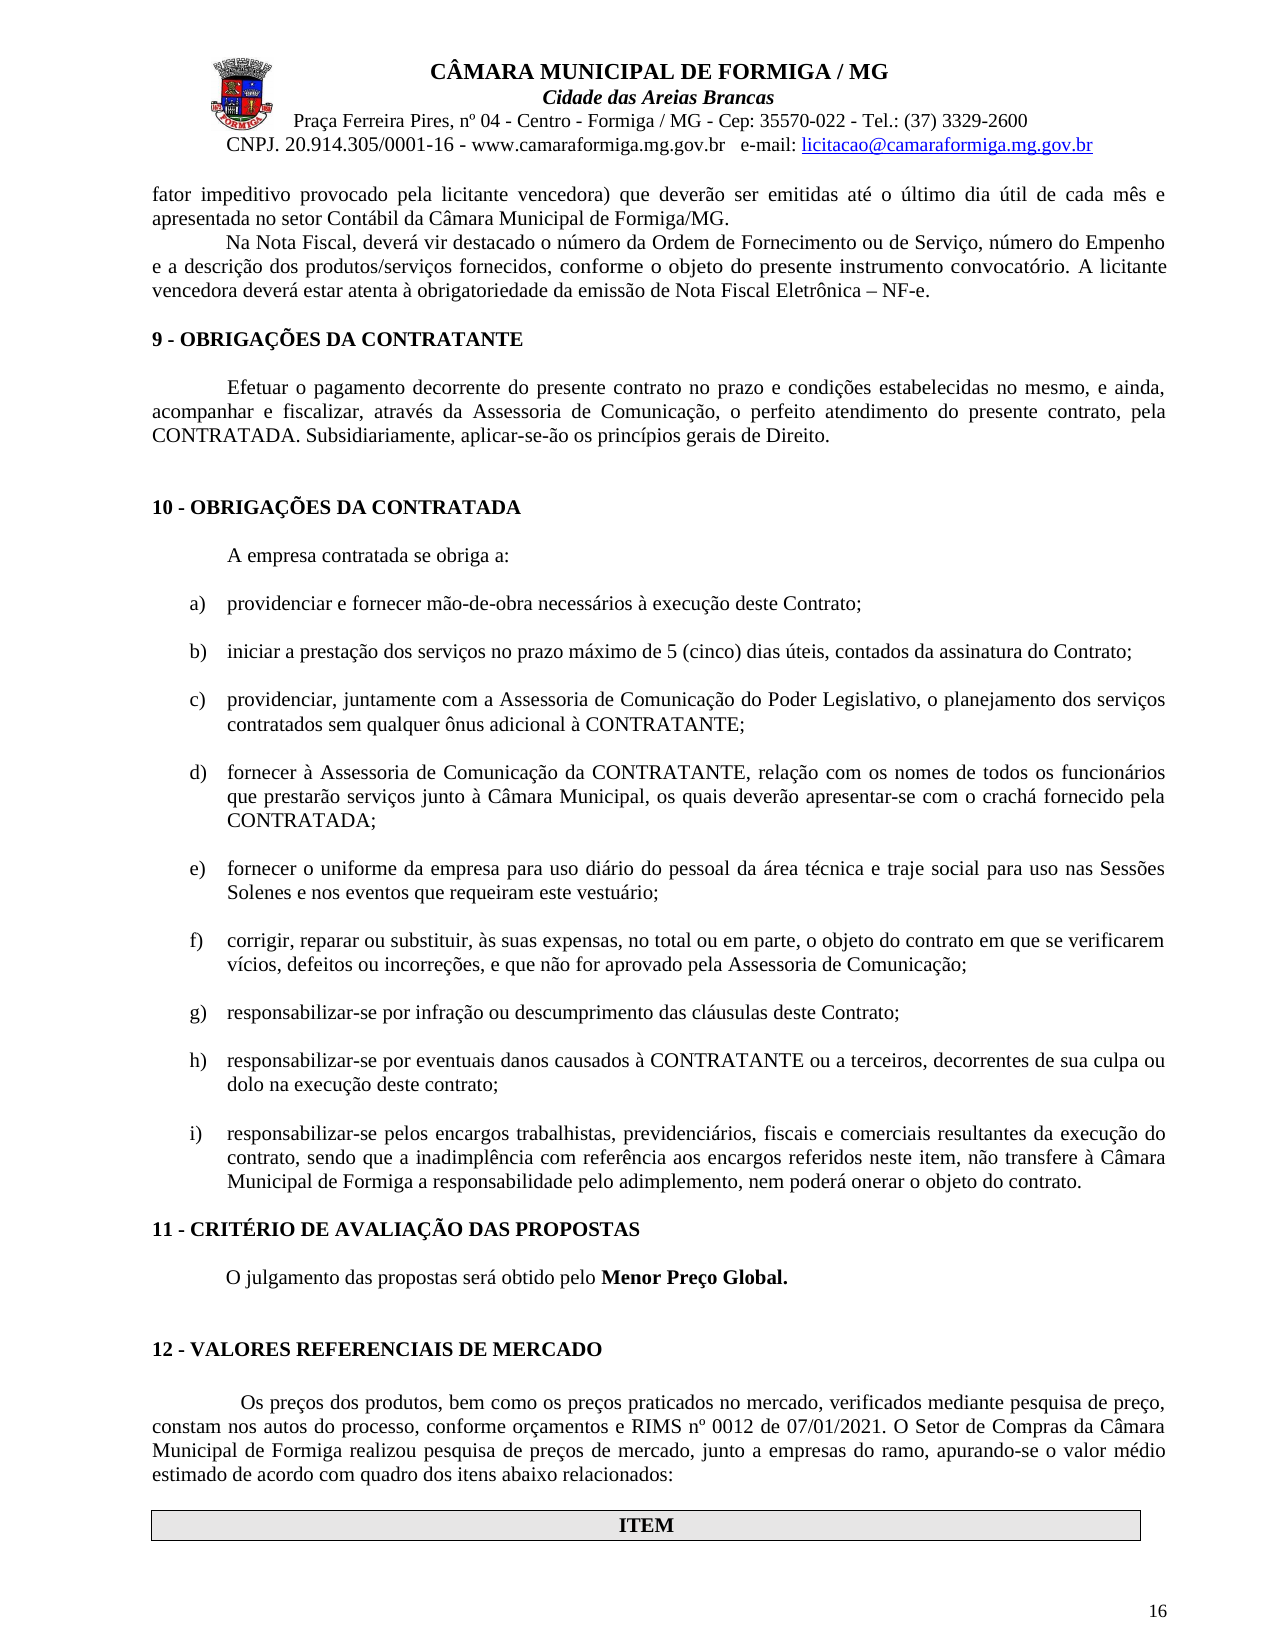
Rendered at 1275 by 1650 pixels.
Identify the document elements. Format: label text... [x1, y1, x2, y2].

list fornecer à Assessoria de Comunicação da CONTRATANTE, os de os prestarão à Municipal, os deverão apresentar-se o fornecido CONTRATADA; [189, 759, 1167, 832]
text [152, 182, 1167, 230]
list fornecer o da do da e nas e requeiram ; [189, 856, 1167, 904]
list corrigir, , às , no , o do se verificarem , , e for de Comunicação; [189, 928, 1167, 976]
text Efetuar o decorrente do no e estabelecidas no mesmo, e ainda, acompanhar e , da Assessoria de Comunicação, o atendimento do , CONTRATADA. Subsidiariamente, aplicar-se-ão os princípios gerais de Direito. [152, 374, 1167, 447]
text Na Nota Fiscal, deverá vir destacado o número da Ordem de Fornecimento ou de Serviço, número do Empenho e a descrição dos produtos/serviços fornecidos, conforme o objeto do presente instrumento convocatório. A licitante vencedora deverá estar atenta à obrigatoriedade da emissão de Nota Fiscal Eletrônica – NF-e. [152, 230, 1167, 302]
text 9 - OBRIGAÇÕES DA CONTRATANTE [152, 326, 1167, 351]
list responsabilizar-se trabalhistas, , e da do , sendo a aos referidos neste , transfere à Municipal de a adimplemento, poderá o do . [189, 1121, 1167, 1193]
text 11 - CRITÉRIO DE AVALIAÇÃO DAS PROPOSTAS [152, 1217, 1167, 1241]
list responsabilizar-se descumprimento das deste ; [189, 1000, 1167, 1024]
table_header ITEM [152, 1511, 1140, 1540]
text O julgamento das propostas será obtido pelo Menor Preço Global. [152, 1265, 1167, 1289]
text Os preços dos produtos, bem como os preços praticados no mercado, verificados mediante pesquisa de preço, constam nos autos do processo, conforme orçamentos e RIMS nº 0012 de 07/01/2021. O Setor de Compras da Câmara Municipal de Formiga realizou pesquisa de preços de mercado, junto a empresas do ramo, apurando-se o valor médio estimado de acordo com quadro dos itens abaixo relacionados: [152, 1390, 1167, 1486]
picture [211, 57, 274, 131]
text 12 - VALORES REFERENCIAIS DE MERCADO [152, 1337, 1167, 1361]
list providenciar e à deste ; [189, 591, 1167, 615]
list responsabilizar-se causados à CONTRATANTE a , decorrentes de na deste ; [189, 1048, 1167, 1096]
list iniciar a dos no de 5 () úteis, contados da do Contrato; [189, 639, 1167, 663]
text 10 - OBRIGAÇÕES DA CONTRATADA [152, 495, 1167, 519]
text A empresa contratada se obriga a: [152, 543, 1167, 567]
list providenciar, a Assessoria de Comunicação do , o planejamento dos contratados à CONTRATANTE; [189, 687, 1167, 736]
